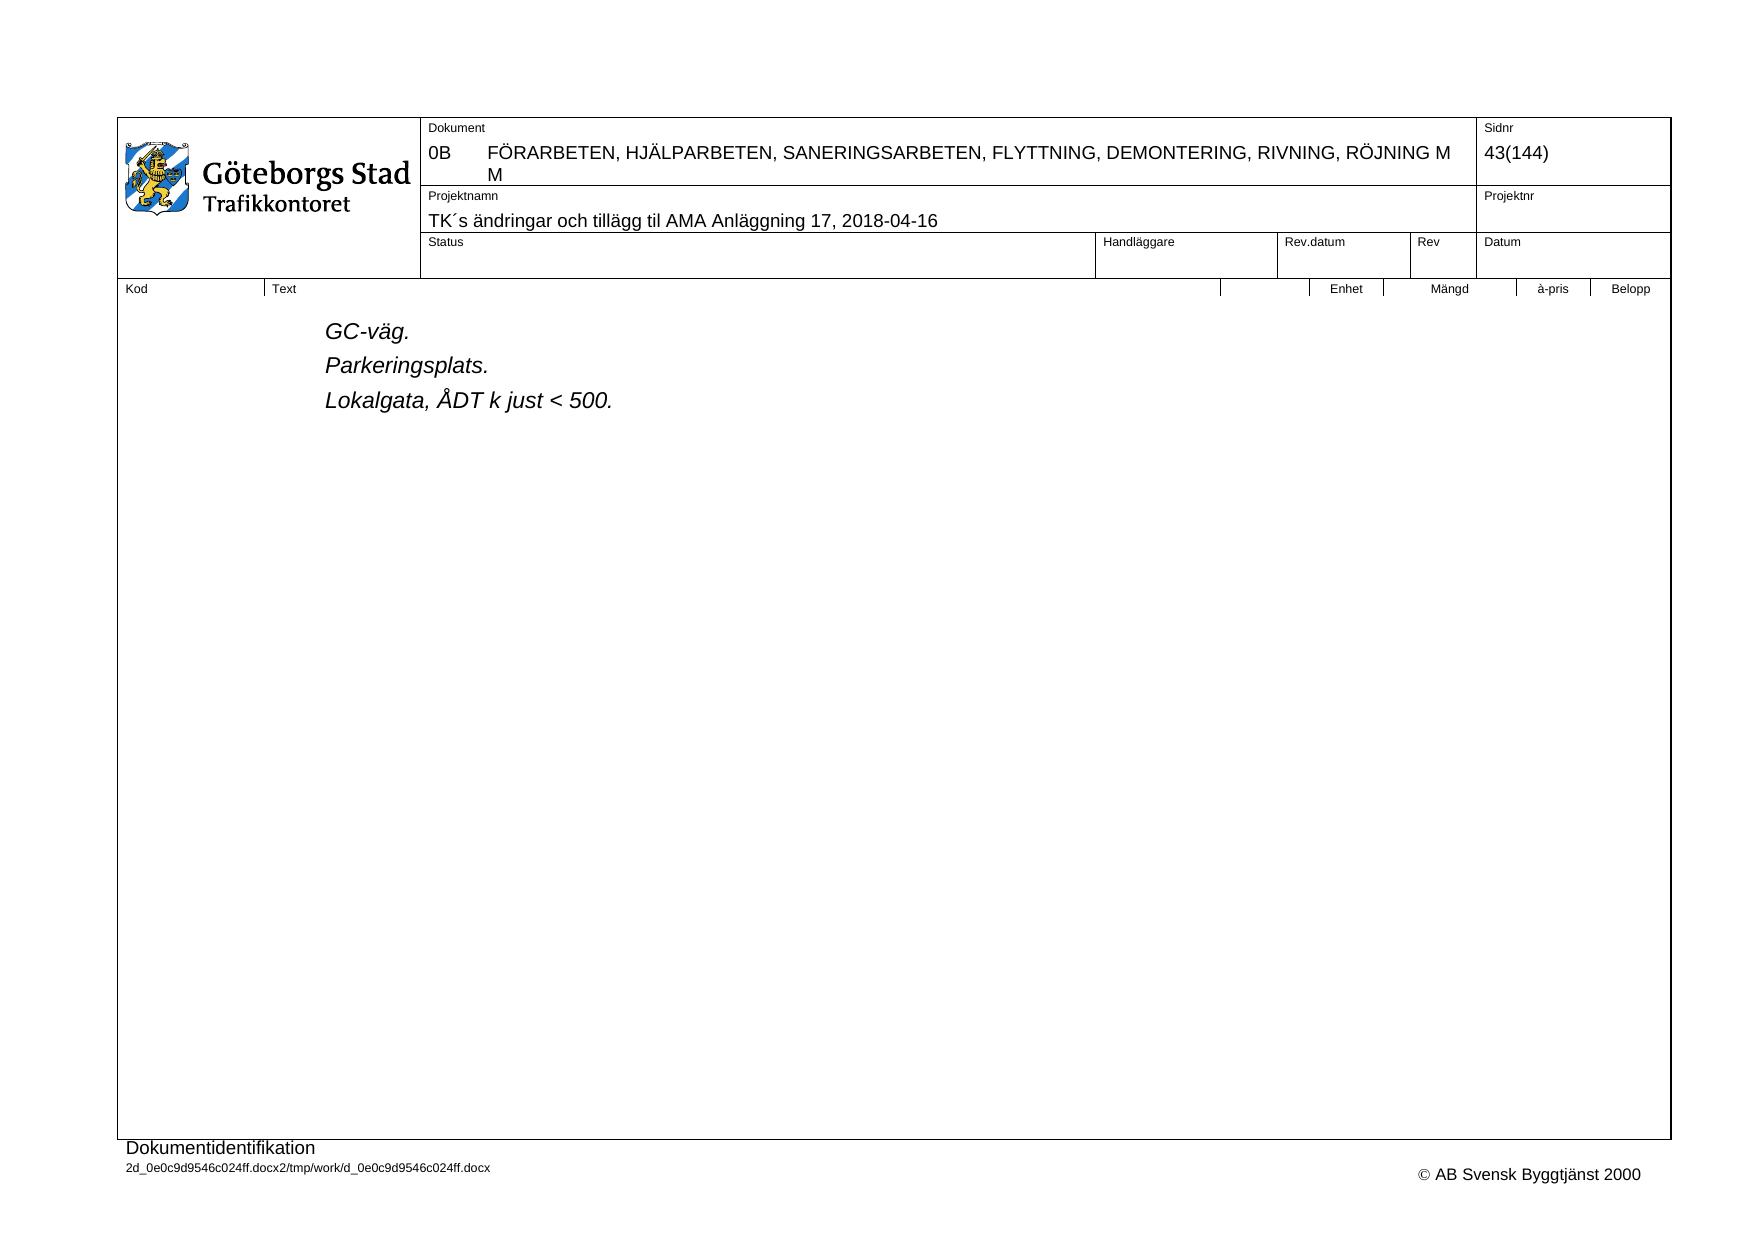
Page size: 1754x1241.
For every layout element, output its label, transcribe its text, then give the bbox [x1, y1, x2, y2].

text Parkeringsplats. [325, 352, 1671, 379]
text Lokalgata, ÅDT k just < 500. [325, 387, 1671, 413]
text GC-väg. [325, 318, 1671, 344]
